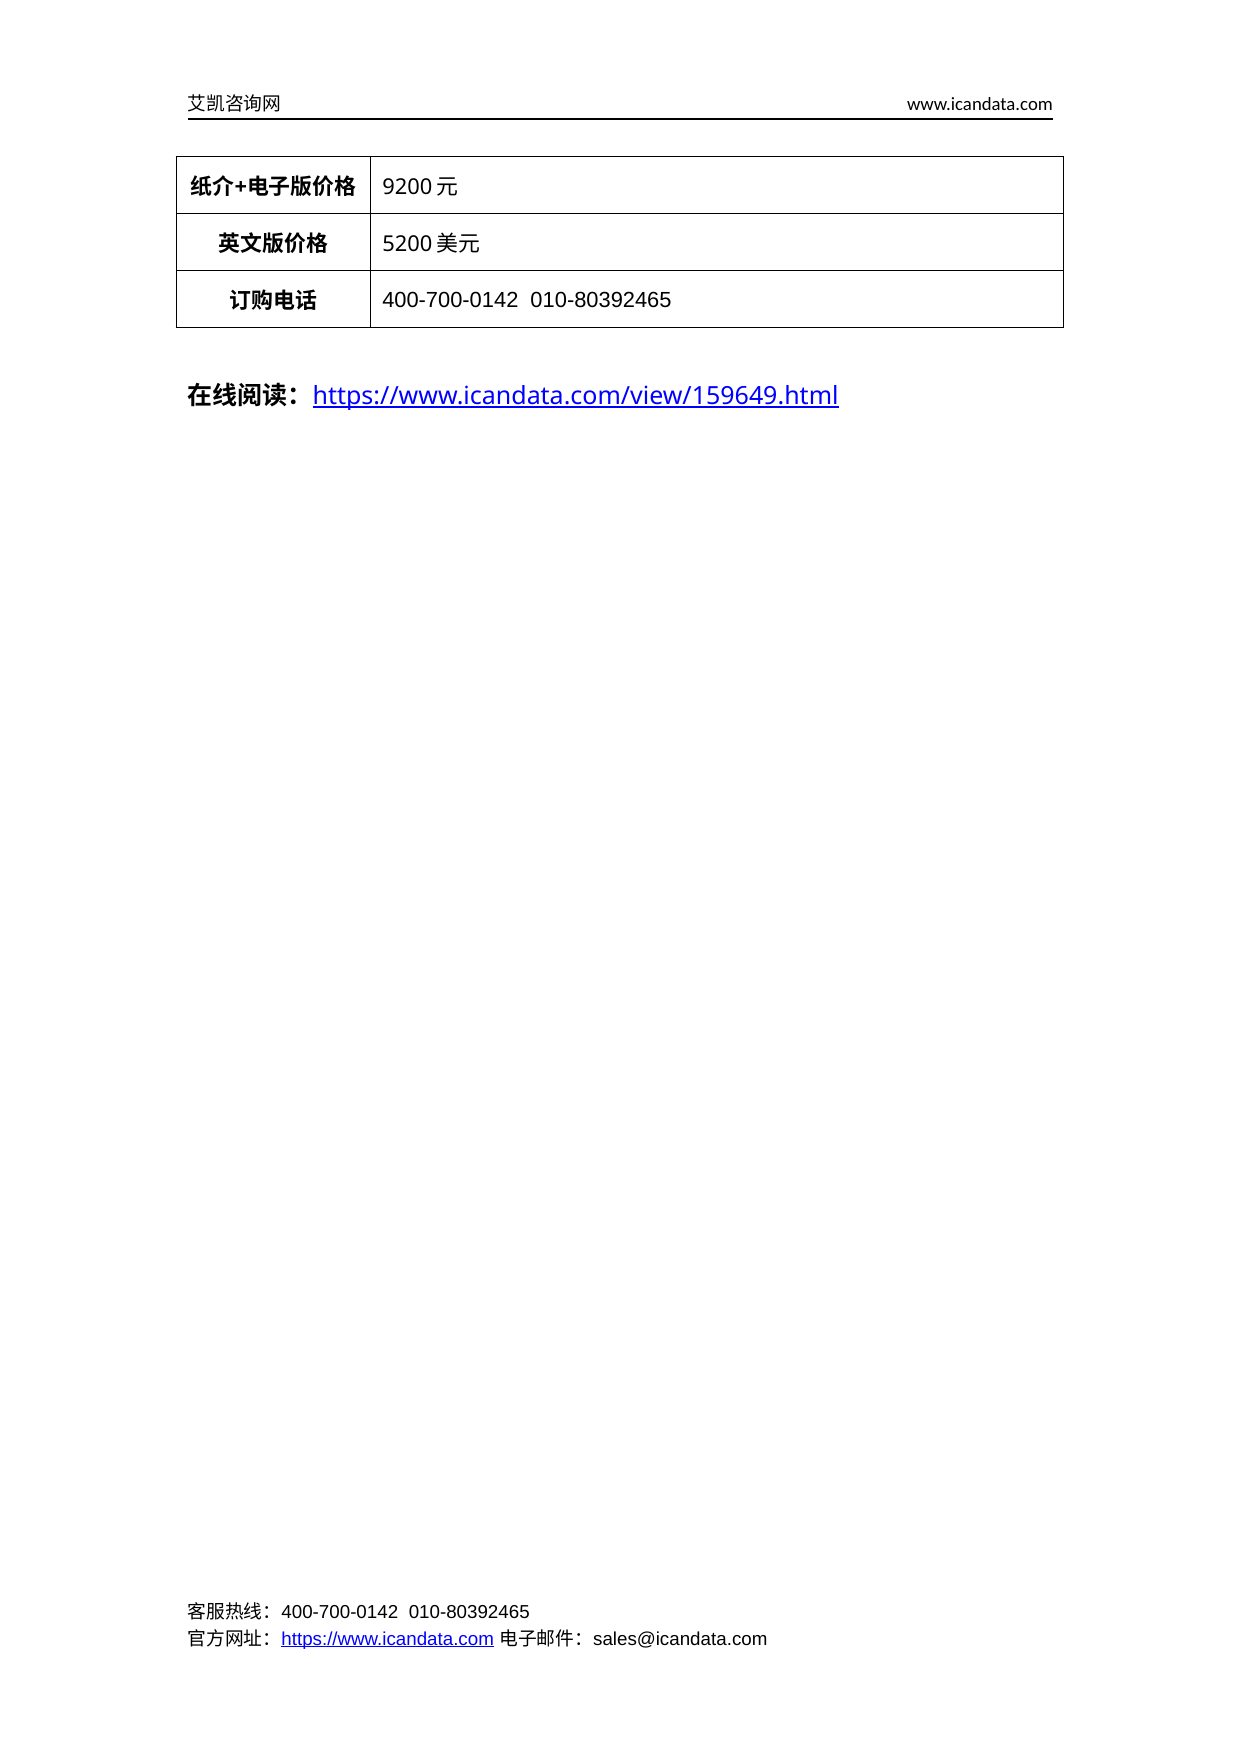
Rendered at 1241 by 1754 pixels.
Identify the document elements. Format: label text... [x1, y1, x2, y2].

table_cell 纸介+电子版价格 [177, 157, 370, 213]
table_cell 5200美元 [371, 214, 1063, 270]
text 在线阅读：https://www.icandata.com/view/159649.html [187, 361, 1053, 426]
table_cell 订购电话 [177, 271, 370, 327]
table_cell 400-700-0142 010-80392465 [371, 271, 1063, 327]
table_cell 9200元 [371, 157, 1063, 213]
table_cell 英文版价格 [177, 214, 370, 270]
